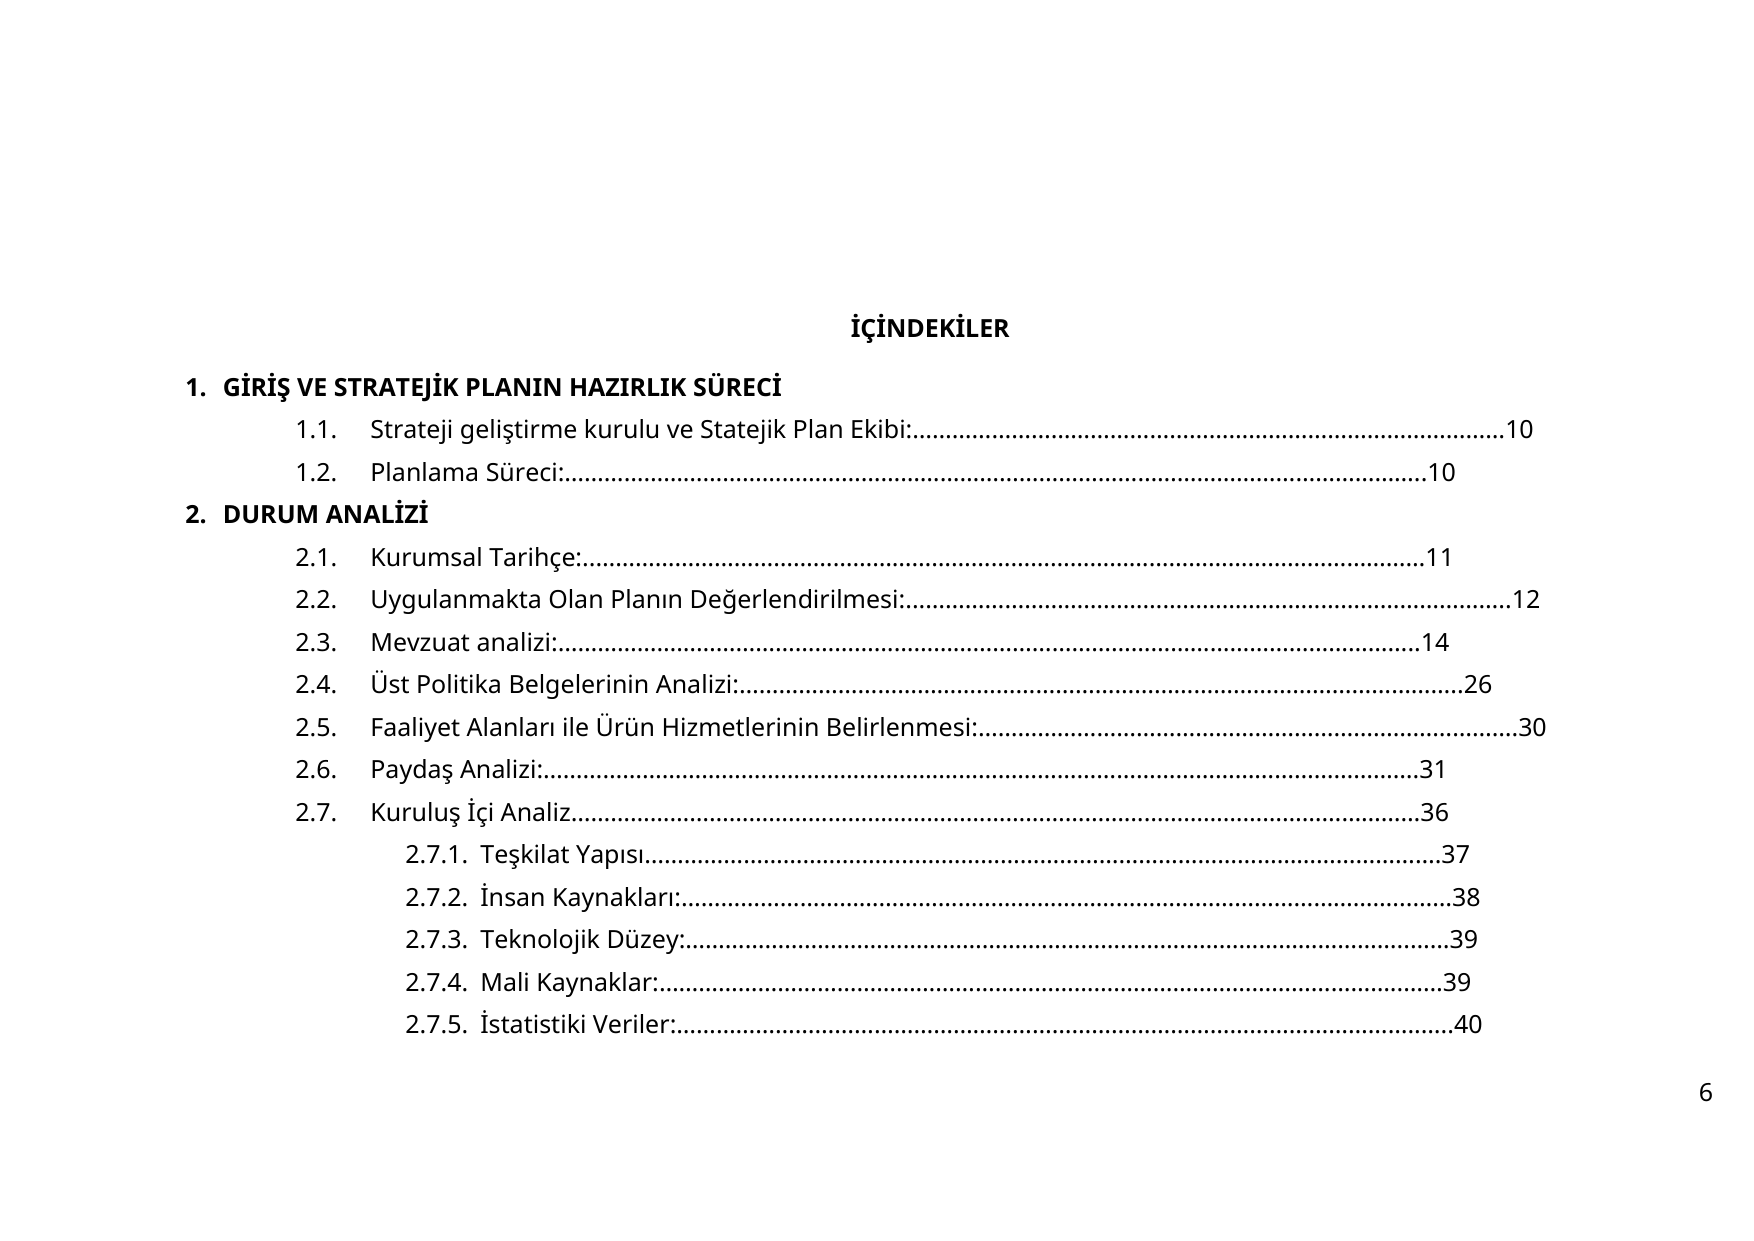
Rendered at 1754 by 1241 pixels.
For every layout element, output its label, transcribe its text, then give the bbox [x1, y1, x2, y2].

list İstatistiki Veriler:…………………………………………………………………………………………………..…..40 [405, 1007, 1713, 1041]
list Paydaş Analizi:…………………………………………………………………………………………………………………….31 [295, 752, 1713, 786]
list Kuruluş İçi Analiz…………………………………………………………………………………………………………………36 [295, 794, 1713, 829]
list Kurumsal Tarihçe:..………………………………………………………………………………………………………………11 [295, 539, 1713, 574]
list Strateji geliştirme kurulu ve Statejik Plan Ekibi:………………………………………………………………………………10 [295, 412, 1713, 446]
list Üst Politika Belgelerinin Analizi:………………………………………………………………………………………………..26 [295, 667, 1713, 701]
text İÇİNDEKİLER [148, 310, 1713, 344]
list Teknolojik Düzey:………………………………………………………………………………………………..……39 [405, 922, 1713, 956]
list DURUM ANALİZİ [185, 497, 1713, 531]
list Faaliyet Alanları ile Ürün Hizmetlerinin Belirlenmesi:……………………………………………………………………….30 [295, 709, 1713, 744]
list Mevzuat analizi:…………………………………………………………………………………………………………………..14 [295, 624, 1713, 659]
list Mali Kaynaklar:…………………………………………………………………………………………………..……39 [405, 964, 1713, 999]
list Teşkilat Yapısı………………………………………………………………………………………………………….37 [405, 837, 1713, 871]
list İnsan Kaynakları:………………………………………………………………………………………………...……38 [405, 879, 1713, 914]
list Uygulanmakta Olan Planın Değerlendirilmesi:...……………………………………………………………………………..12 [295, 582, 1713, 616]
list Planlama Süreci:…………………………………………………………………………………………………………………..10 [295, 454, 1713, 489]
list GİRİŞ VE STRATEJİK PLANIN HAZIRLIK SÜRECİ [185, 369, 1713, 404]
